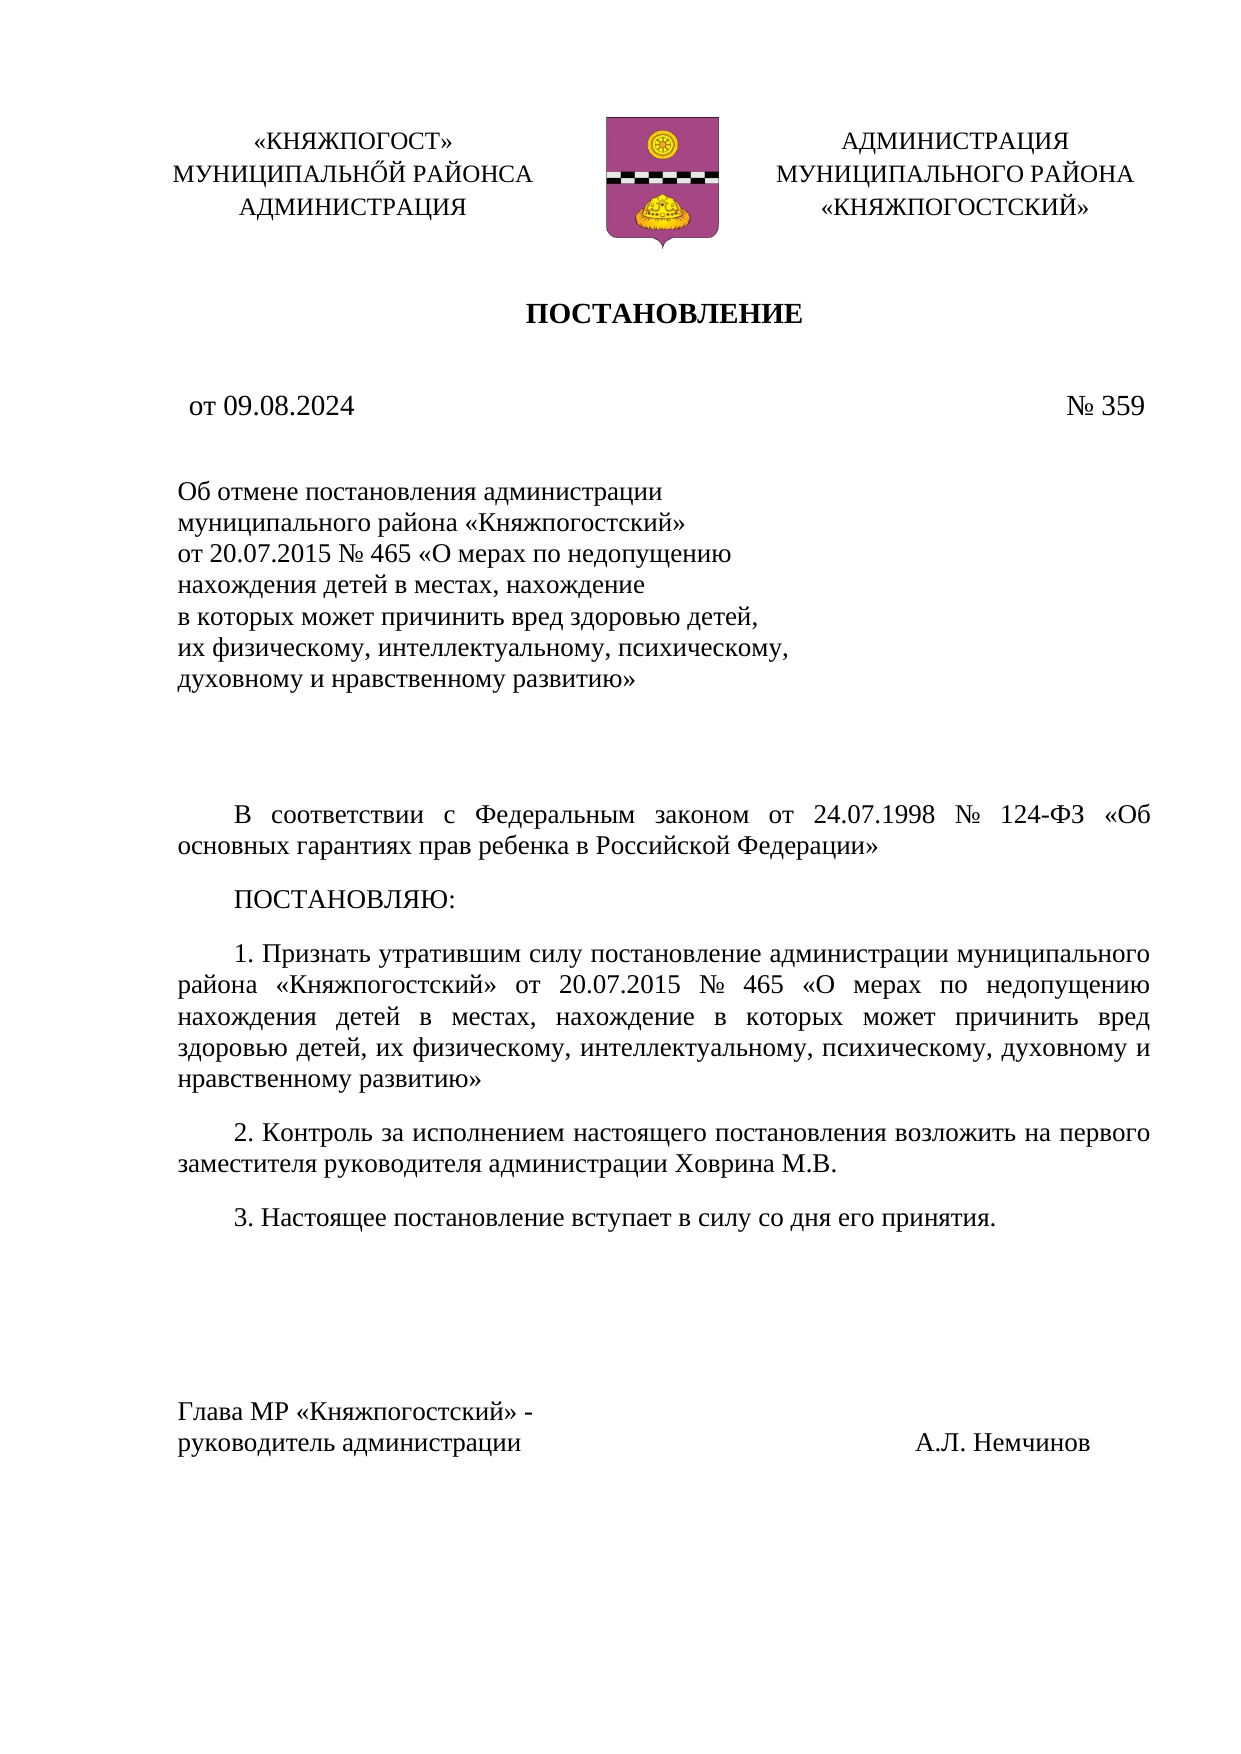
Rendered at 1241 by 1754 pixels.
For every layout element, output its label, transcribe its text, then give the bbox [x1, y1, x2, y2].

subtitle ПОСТАНОВЛЕНИЕ [177, 296, 1152, 330]
text ПОСТАНОВЛЯЮ: [177, 883, 1152, 914]
text их физическому, интеллектуальному, психическому, [177, 631, 1152, 662]
text 2. Контроль за исполнением настоящего постановления возложить на первого заместителя руководителя администрации Ховрина М.В. [177, 1116, 1152, 1178]
text 3. Настоящее постановление вступает в силу со дня его принятия. [177, 1201, 1152, 1232]
text нахождения детей в местах, нахождение [177, 569, 1152, 600]
text руководитель администрации А.Л. Немчинов [177, 1426, 1152, 1457]
text от 20.07.2015 № 465 «О мерах по недопущению [177, 537, 1152, 569]
text Глава МР «Княжпогостский» - [177, 1394, 1152, 1426]
table_header № 359 [873, 388, 1240, 421]
text духовному и нравственному развитию» [177, 662, 1152, 693]
table_header от 09.08.2024 [177, 388, 873, 421]
text В соответствии с Федеральным законом от 24.07.1998 № 124-ФЗ «Об основных гарантиях прав ребенка в Российской Федерации» [177, 798, 1152, 860]
text муниципального района «Княжпогостский» [177, 506, 1152, 537]
text в которых может причинить вред здоровью детей, [177, 600, 1152, 631]
text 1. Признать утратившим силу постановление администрации муниципального района «Княжпогостский» от 20.07.2015 № 465 «О мерах по недопущению нахождения детей в местах, нахождение в которых может причинить вред здоровью детей, их физическому, интеллектуальному, психическому, духовному и нравственному развитию» [177, 937, 1152, 1093]
picture [606, 117, 719, 249]
text Об отмене постановления администрации [177, 475, 1152, 506]
